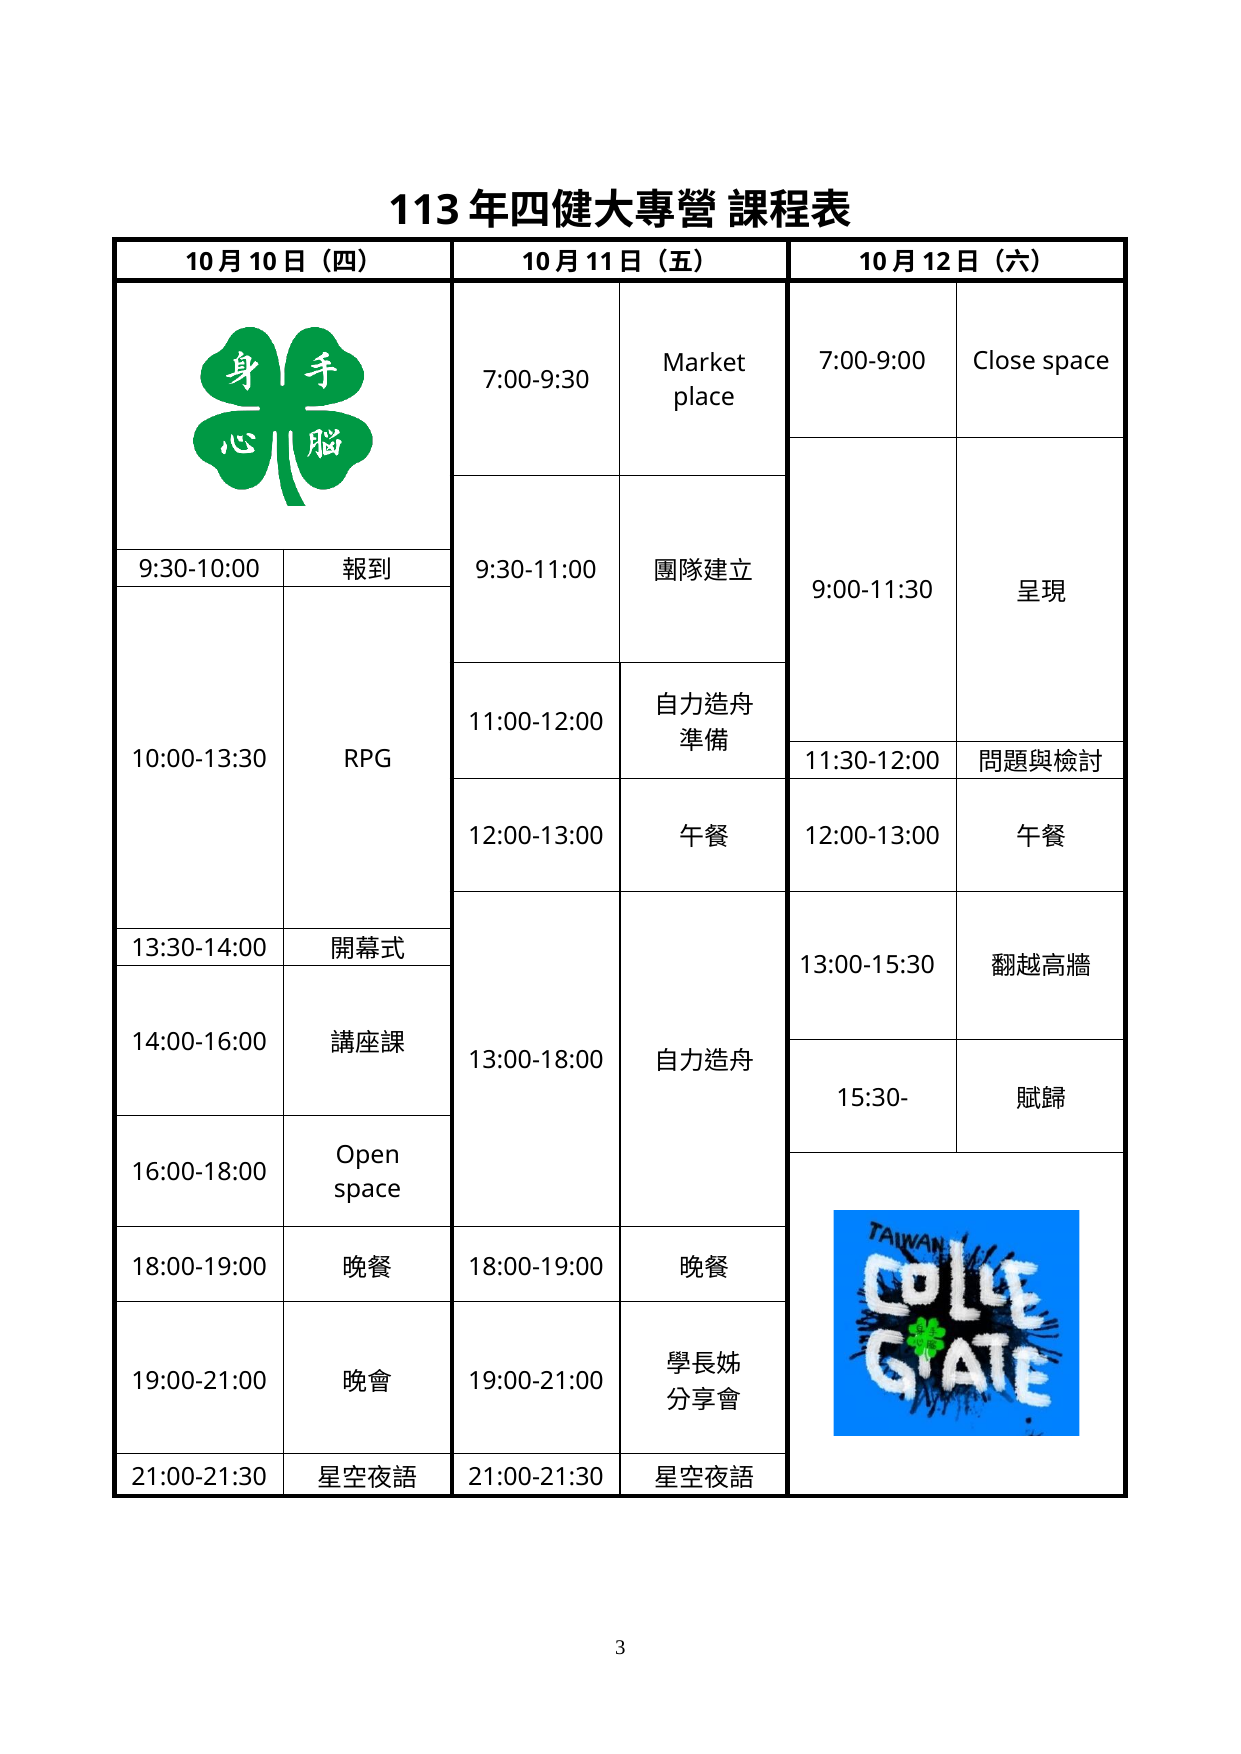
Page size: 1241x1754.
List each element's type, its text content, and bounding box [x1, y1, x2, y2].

table_cell 問題與檢討 [957, 742, 1123, 778]
text 113年四健大專營 課程表 [112, 176, 1128, 237]
table_cell 自力造舟 [621, 892, 785, 1226]
table_cell 7:00-9:00 [790, 283, 956, 437]
table_cell Market place [620, 283, 785, 474]
table_cell [117, 283, 450, 549]
table_cell 團隊建立 [620, 476, 785, 662]
table_cell 星空夜語 [284, 1454, 450, 1494]
table_cell 午餐 [621, 779, 785, 891]
table_cell 18:00-19:00 [454, 1227, 619, 1301]
table_cell 15:30- [790, 1040, 956, 1152]
table_cell 12:00-13:00 [454, 779, 619, 891]
table_cell 11:30-12:00 [790, 742, 956, 778]
table_cell 9:30-10:00 [117, 550, 283, 586]
table_cell 13:00-15:30 [790, 892, 956, 1039]
table_cell 星空夜語 [621, 1454, 785, 1494]
table_cell Close space [957, 283, 1123, 437]
table_cell 晚餐 [284, 1227, 450, 1301]
table_cell 呈現 [957, 438, 1123, 741]
table_cell 12:00-13:00 [790, 779, 956, 891]
table_header 10月11日（五） [454, 242, 786, 278]
table_cell 賦歸 [957, 1040, 1123, 1152]
table_cell 翻越高牆 [957, 892, 1123, 1039]
table_cell 10:00-13:30 [117, 587, 283, 928]
table_cell 16:00-18:00 [117, 1116, 283, 1226]
table_cell 9:30-11:00 [454, 476, 619, 662]
table_cell 21:00-21:30 [454, 1454, 619, 1494]
table_cell Open space [284, 1116, 450, 1226]
table_cell 19:00-21:00 [454, 1302, 619, 1453]
table_cell 21:00-21:30 [117, 1454, 283, 1494]
table_cell 開幕式 [284, 929, 450, 965]
table_cell 晚會 [284, 1302, 450, 1453]
table_cell [790, 1153, 1123, 1494]
table_cell 晚餐 [621, 1227, 785, 1301]
table_cell 14:00-16:00 [117, 966, 283, 1114]
table_cell 13:00-18:00 [454, 892, 619, 1226]
table_cell 9:00-11:30 [790, 438, 956, 741]
picture [159, 291, 408, 540]
table_cell RPG [284, 587, 450, 928]
table_cell 講座課 [284, 966, 450, 1114]
table_header 10月12日（六） [791, 242, 1123, 278]
table_cell 18:00-19:00 [117, 1227, 283, 1301]
table_cell 7:00-9:30 [454, 283, 619, 474]
table_cell 報到 [284, 550, 450, 586]
table_cell 11:00-12:00 [454, 663, 619, 778]
table_header 10月10日（四） [117, 242, 450, 278]
table_cell 19:00-21:00 [117, 1302, 283, 1453]
table_cell 午餐 [957, 779, 1123, 891]
table_cell 13:30-14:00 [117, 929, 283, 965]
table_cell 學長姊 分享會 [621, 1302, 785, 1453]
table_cell 自力造舟 準備 [621, 663, 785, 778]
picture [833, 1210, 1080, 1436]
